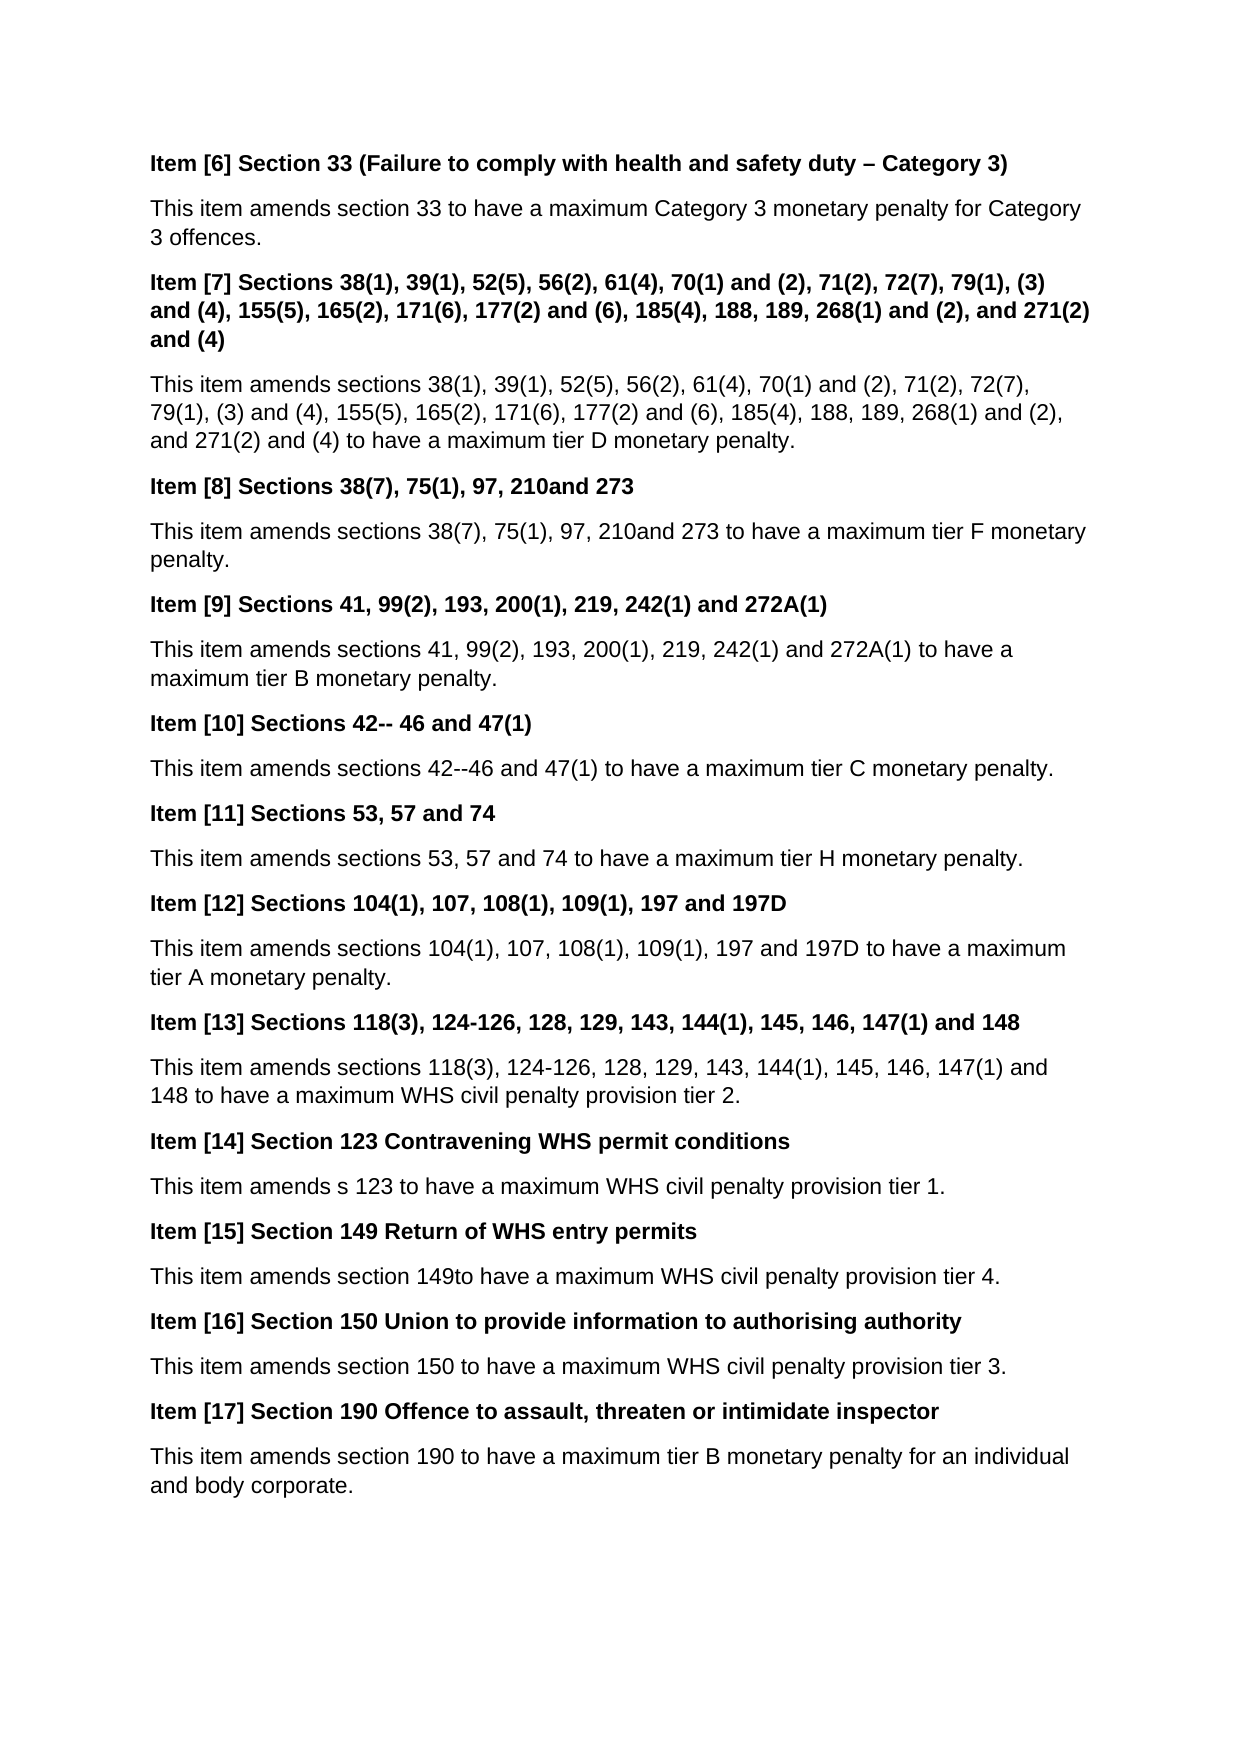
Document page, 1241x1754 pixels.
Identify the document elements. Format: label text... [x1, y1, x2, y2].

text Item [9] Sections 41, 99(2), 193, 200(1), 219, 242(1) and 272A(1) [150, 591, 1090, 618]
text This item amends section 150 to have a maximum WHS civil penalty provision tier 3. [150, 1353, 1090, 1379]
text Item [12] Sections 104(1), 107, 108(1), 109(1), 197 and 197D [150, 890, 1090, 917]
text Item [14] Section 123 Contravening WHS permit conditions [150, 1128, 1090, 1154]
text Item [8] Sections 38(7), 75(1), 97, 210and 273 [150, 473, 1090, 499]
text This item amends sections 38(1), 39(1), 52(5), 56(2), 61(4), 70(1) and (2), 71(2), 72(7), 79(1), (3) and (4), 155(5), 165(2), 171(6), 177(2) and (6), 185(4), 188, 189, 268(1) and (2), and 271(2) and (4) to have a maximum tier D monetary penalty. [150, 371, 1090, 454]
text Item [6] Section 33 (Failure to comply with health and safety duty – Category 3) [150, 150, 1090, 176]
text This item amends sections 42--46 and 47(1) to have a maximum tier C monetary penalty. [150, 755, 1090, 781]
text Item [10] Sections 42-- 46 and 47(1) [150, 710, 1090, 736]
text Item [11] Sections 53, 57 and 74 [150, 800, 1090, 826]
text This item amends sections 38(7), 75(1), 97, 210and 273 to have a maximum tier F monetary penalty. [150, 518, 1090, 572]
text Item [15] Section 149 Return of WHS entry permits [150, 1218, 1090, 1244]
text This item amends section 190 to have a maximum tier B monetary penalty for an individual and body corporate. [150, 1443, 1090, 1498]
text This item amends sections 41, 99(2), 193, 200(1), 219, 242(1) and 272A(1) to have a maximum tier B monetary penalty. [150, 636, 1090, 691]
text Item [7] Sections 38(1), 39(1), 52(5), 56(2), 61(4), 70(1) and (2), 71(2), 72(7), 79(1), (3) and (4), 155(5), 165(2), 171(6), 177(2) and (6), 185(4), 188, 189, 268(1) and (2), and 271(2) and (4) [150, 269, 1090, 352]
text This item amends section 33 to have a maximum Category 3 monetary penalty for Category 3 offences. [150, 195, 1090, 250]
text This item amends sections 104(1), 107, 108(1), 109(1), 197 and 197D to have a maximum tier A monetary penalty. [150, 935, 1090, 990]
text This item amends sections 118(3), 124-126, 128, 129, 143, 144(1), 145, 146, 147(1) and 148 to have a maximum WHS civil penalty provision tier 2. [150, 1054, 1090, 1109]
text Item [13] Sections 118(3), 124-126, 128, 129, 143, 144(1), 145, 146, 147(1) and 148 [150, 1009, 1090, 1035]
text This item amends section 149to have a maximum WHS civil penalty provision tier 4. [150, 1263, 1090, 1289]
text Item [17] Section 190 Offence to assault, threaten or intimidate inspector [150, 1398, 1090, 1424]
text Item [16] Section 150 Union to provide information to authorising authority [150, 1308, 1090, 1334]
text This item amends s 123 to have a maximum WHS civil penalty provision tier 1. [150, 1173, 1090, 1199]
text This item amends sections 53, 57 and 74 to have a maximum tier H monetary penalty. [150, 845, 1090, 872]
